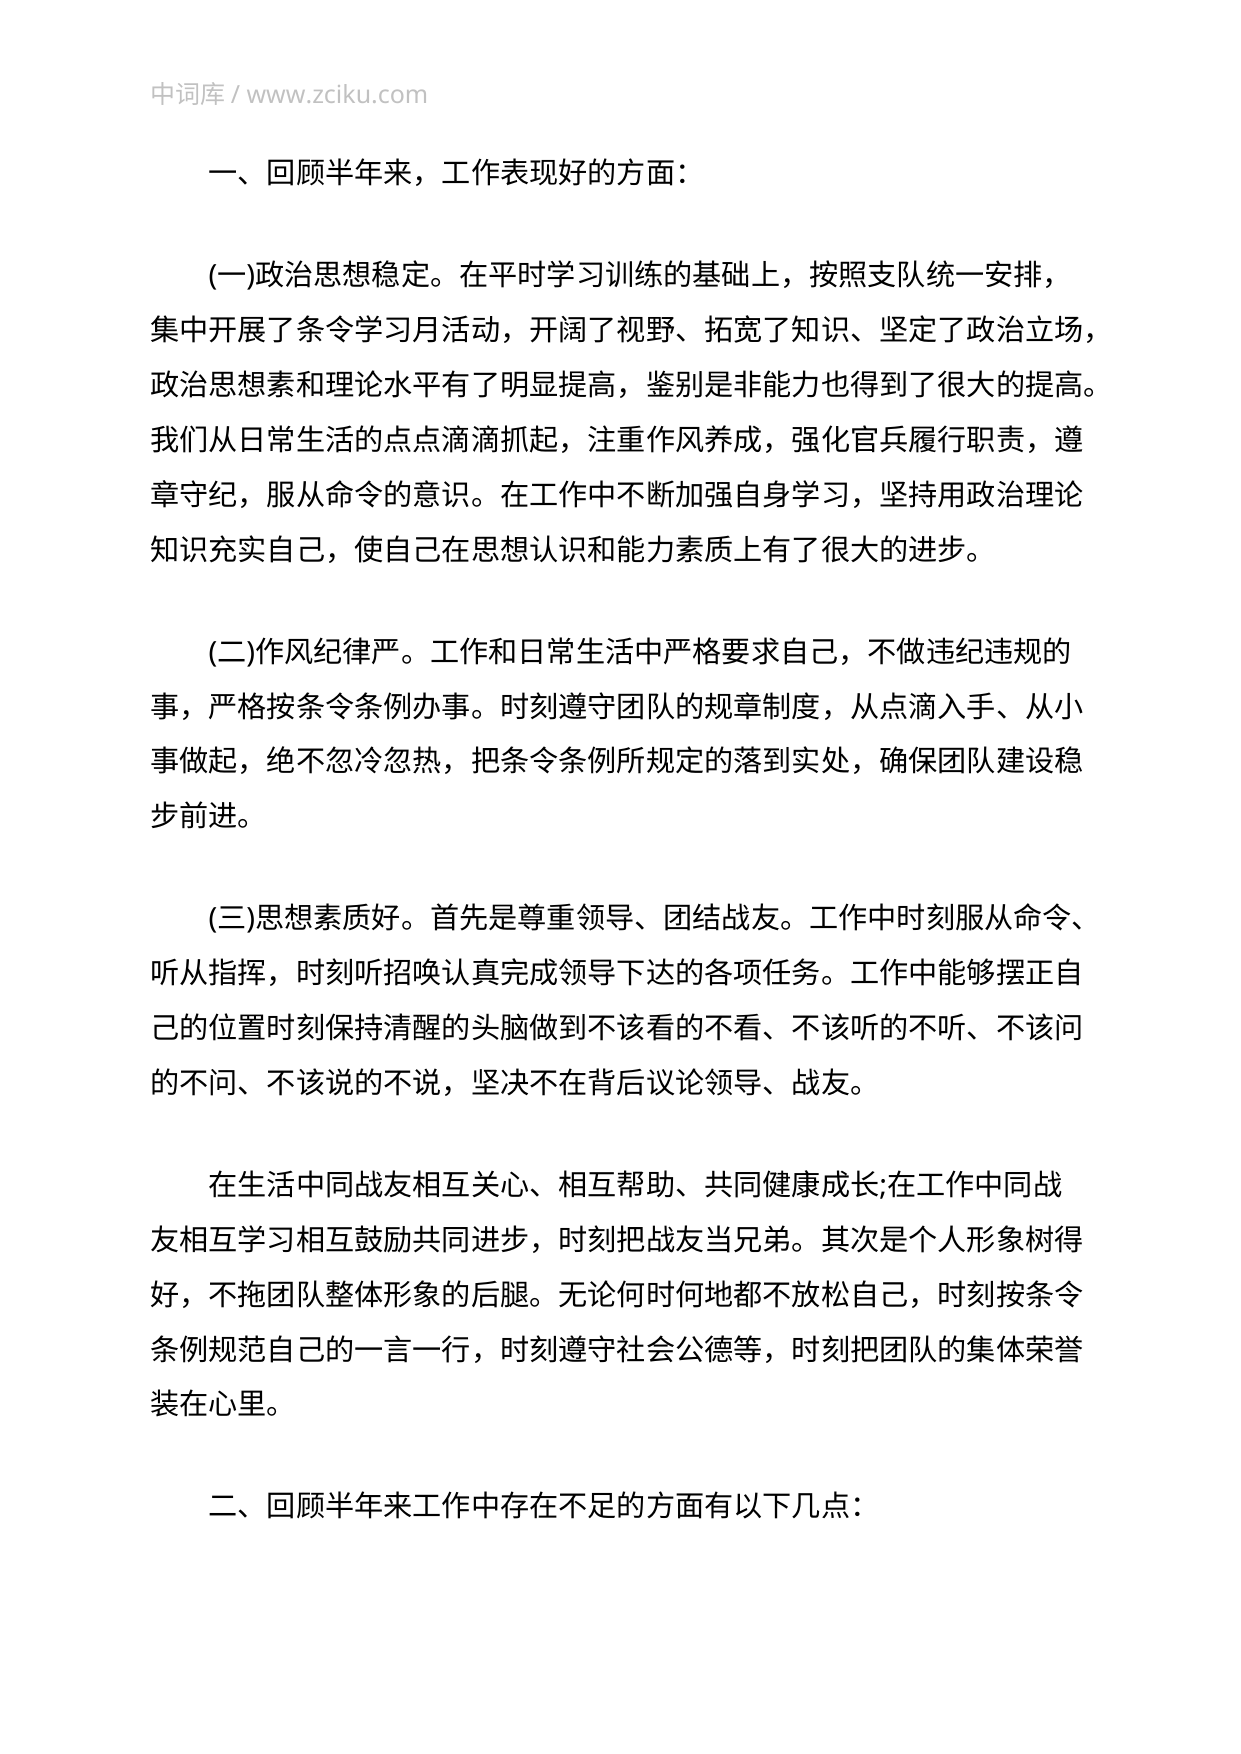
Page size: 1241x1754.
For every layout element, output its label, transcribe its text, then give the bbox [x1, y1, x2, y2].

text 一、回顾半年来，工作表现好的方面： [150, 150, 1090, 192]
text (一)政治思想稳定。在平时学习训练的基础上，按照支队统一安排，集中开展了条令学习月活动，开阔了视野、拓宽了知识、坚定了政治立场，政治思想素和理论水平有了明显提高，鉴别是非能力也得到了很大的提高。我们从日常生活的点点滴滴抓起，注重作风养成，强化官兵履行职责，遵章守纪，服从命令的意识。在工作中不断加强自身学习，坚持用政治理论知识充实自己，使自己在思想认识和能力素质上有了很大的进步。 [150, 252, 1090, 569]
text (三)思想素质好。首先是尊重领导、团结战友。工作中时刻服从命令、听从指挥，时刻听招唤认真完成领导下达的各项任务。工作中能够摆正自己的位置时刻保持清醒的头脑做到不该看的不看、不该听的不听、不该问的不问、不该说的不说，坚决不在背后议论领导、战友。 [150, 895, 1090, 1102]
text (二)作风纪律严。工作和日常生活中严格要求自己，不做违纪违规的事，严格按条令条例办事。时刻遵守团队的规章制度，从点滴入手、从小事做起，绝不忽冷忽热，把条令条例所规定的落到实处，确保团队建设稳步前进。 [150, 628, 1090, 835]
text 二、回顾半年来工作中存在不足的方面有以下几点： [150, 1483, 1090, 1525]
text 在生活中同战友相互关心、相互帮助、共同健康成长;在工作中同战友相互学习相互鼓励共同进步，时刻把战友当兄弟。其次是个人形象树得好，不拖团队整体形象的后腿。无论何时何地都不放松自己，时刻按条令条例规范自己的一言一行，时刻遵守社会公德等，时刻把团队的集体荣誉装在心里。 [150, 1161, 1090, 1423]
